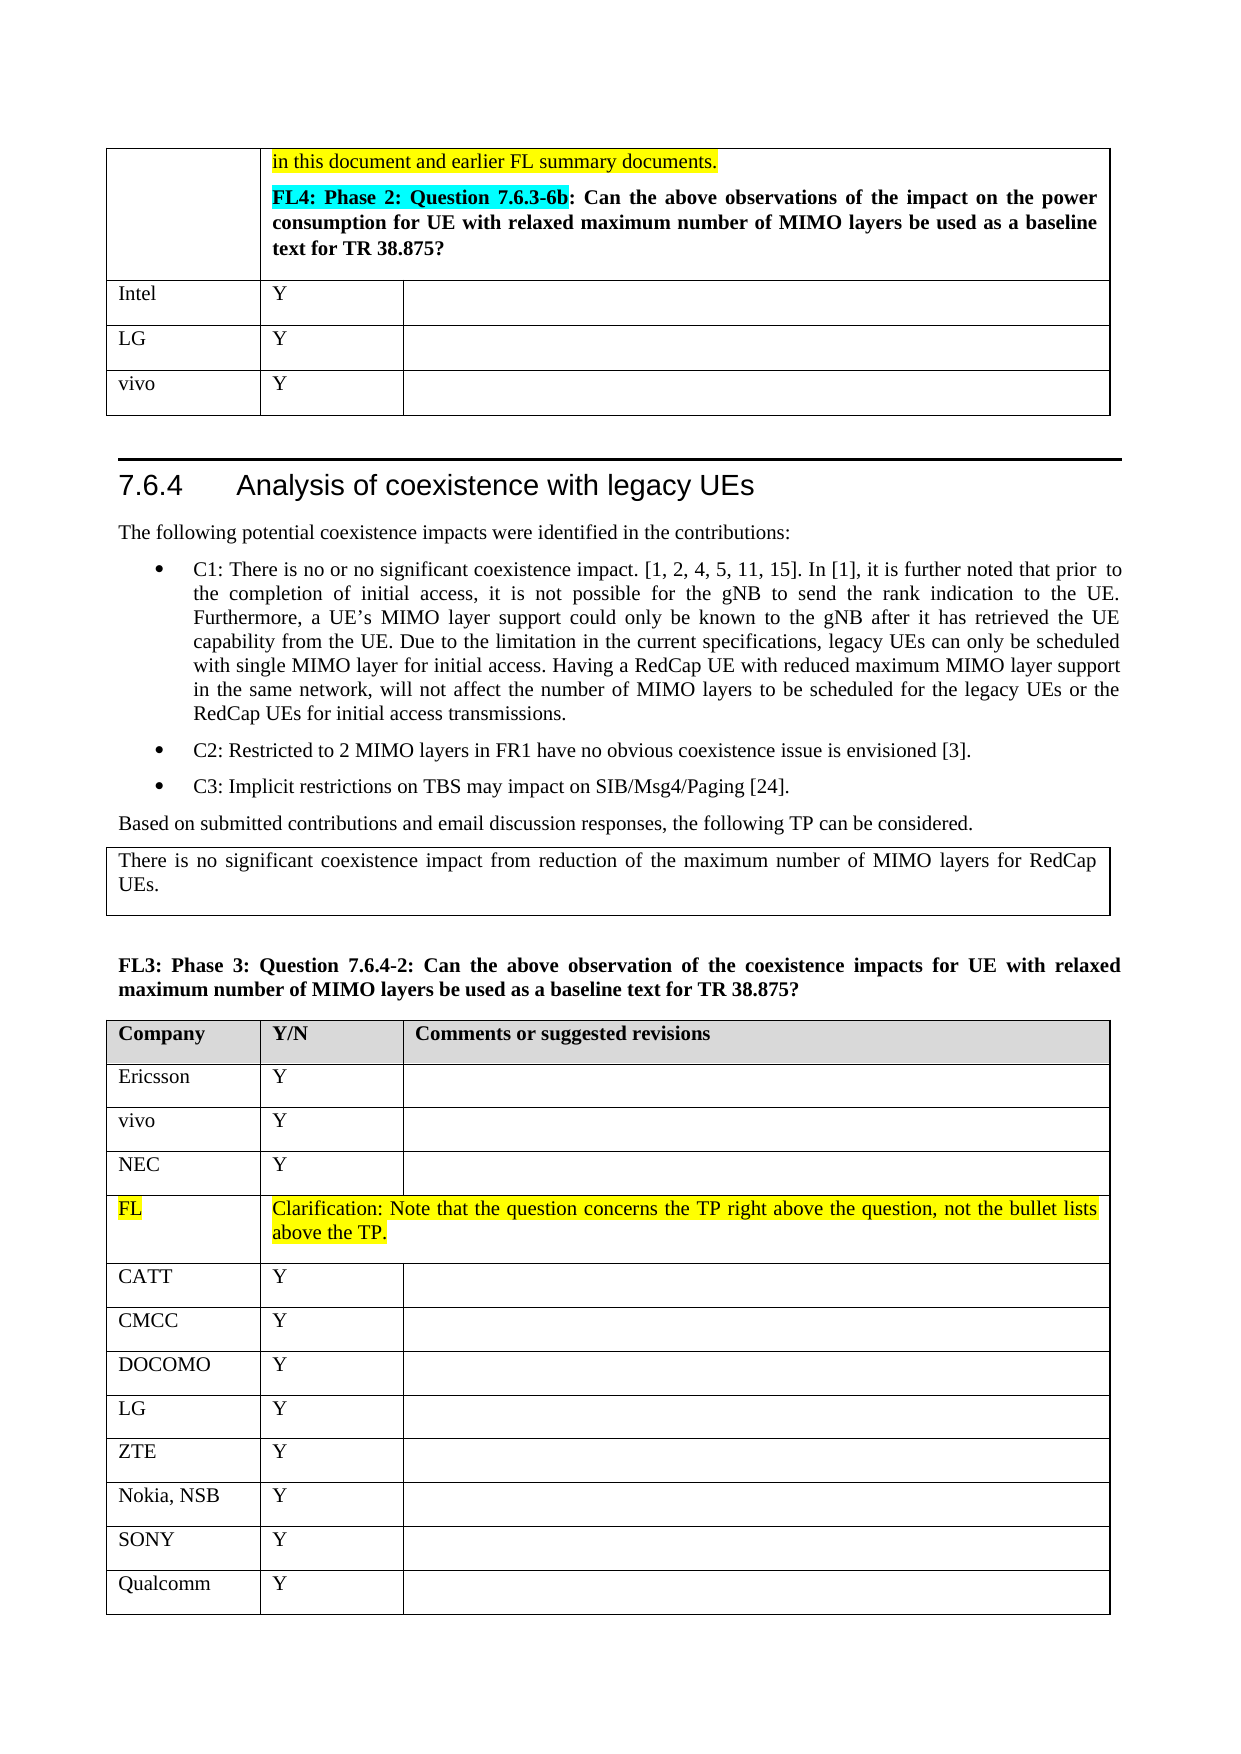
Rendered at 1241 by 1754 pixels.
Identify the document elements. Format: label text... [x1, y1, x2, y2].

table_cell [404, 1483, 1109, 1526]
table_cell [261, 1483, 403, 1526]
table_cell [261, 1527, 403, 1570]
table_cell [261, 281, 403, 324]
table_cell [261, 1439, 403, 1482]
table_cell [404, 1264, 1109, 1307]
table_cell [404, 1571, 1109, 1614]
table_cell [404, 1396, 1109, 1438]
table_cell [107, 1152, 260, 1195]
text FL3: Phase 3: Question 7.6.4-2: Can the above observation of the coexistence impacts for UE with relaxed maximum number of MIMO layers be used as a baseline text for TR 38.875? [118, 953, 1122, 1001]
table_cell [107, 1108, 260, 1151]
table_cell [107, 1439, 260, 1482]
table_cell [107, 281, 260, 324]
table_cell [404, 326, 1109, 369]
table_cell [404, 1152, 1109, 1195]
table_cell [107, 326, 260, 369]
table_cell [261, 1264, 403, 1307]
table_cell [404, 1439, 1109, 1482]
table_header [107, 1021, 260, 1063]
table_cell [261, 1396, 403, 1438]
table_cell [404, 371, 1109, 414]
list C1: There is no or no significant coexistence impact. [1, 2, 4, 5, 11, 15]. In [1], it is further noted that prior to the completion of initial access, it is not possible for the gNB to send the rank indication to the UE. Furthermore, a UE’s MIMO layer support could only be known to the gNB after it has retrieved the UE capability from the UE. Due to the limitation in the current specifications, legacy UEs can only be scheduled with single MIMO layer for initial access. Having a RedCap UE with reduced maximum MIMO layer support in the same network, will not affect the number of MIMO layers to be scheduled for the legacy UEs or the RedCap UEs for initial access transmissions. [156, 557, 1122, 725]
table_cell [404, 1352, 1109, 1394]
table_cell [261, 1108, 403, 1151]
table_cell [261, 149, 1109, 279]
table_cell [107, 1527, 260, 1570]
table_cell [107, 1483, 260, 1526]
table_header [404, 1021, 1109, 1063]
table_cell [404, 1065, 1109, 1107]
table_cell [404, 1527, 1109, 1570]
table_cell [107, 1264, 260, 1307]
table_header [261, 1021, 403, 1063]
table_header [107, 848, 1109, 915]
text The following potential coexistence impacts were identified in the contributions: [118, 520, 1122, 544]
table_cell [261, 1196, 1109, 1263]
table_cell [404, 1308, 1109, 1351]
list C2: Restricted to 2 MIMO layers in FR1 have no obvious coexistence issue is envisioned [3]. [156, 737, 1122, 762]
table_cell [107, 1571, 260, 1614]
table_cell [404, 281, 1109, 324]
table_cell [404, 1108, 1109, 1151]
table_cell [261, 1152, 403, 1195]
text Based on submitted contributions and email discussion responses, the following TP can be considered. [118, 811, 1122, 835]
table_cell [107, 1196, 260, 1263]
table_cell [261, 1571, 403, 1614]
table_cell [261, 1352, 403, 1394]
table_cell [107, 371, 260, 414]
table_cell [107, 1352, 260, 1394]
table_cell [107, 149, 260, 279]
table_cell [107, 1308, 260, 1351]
subtitle 7.6.4 Analysis of coexistence with legacy UEs [118, 461, 1122, 501]
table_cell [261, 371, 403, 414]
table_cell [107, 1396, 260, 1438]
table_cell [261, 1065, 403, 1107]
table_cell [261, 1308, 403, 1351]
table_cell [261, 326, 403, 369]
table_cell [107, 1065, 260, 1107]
list C3: Implicit restrictions on TBS may impact on SIB/Msg4/Paging [24]. [156, 774, 1122, 798]
